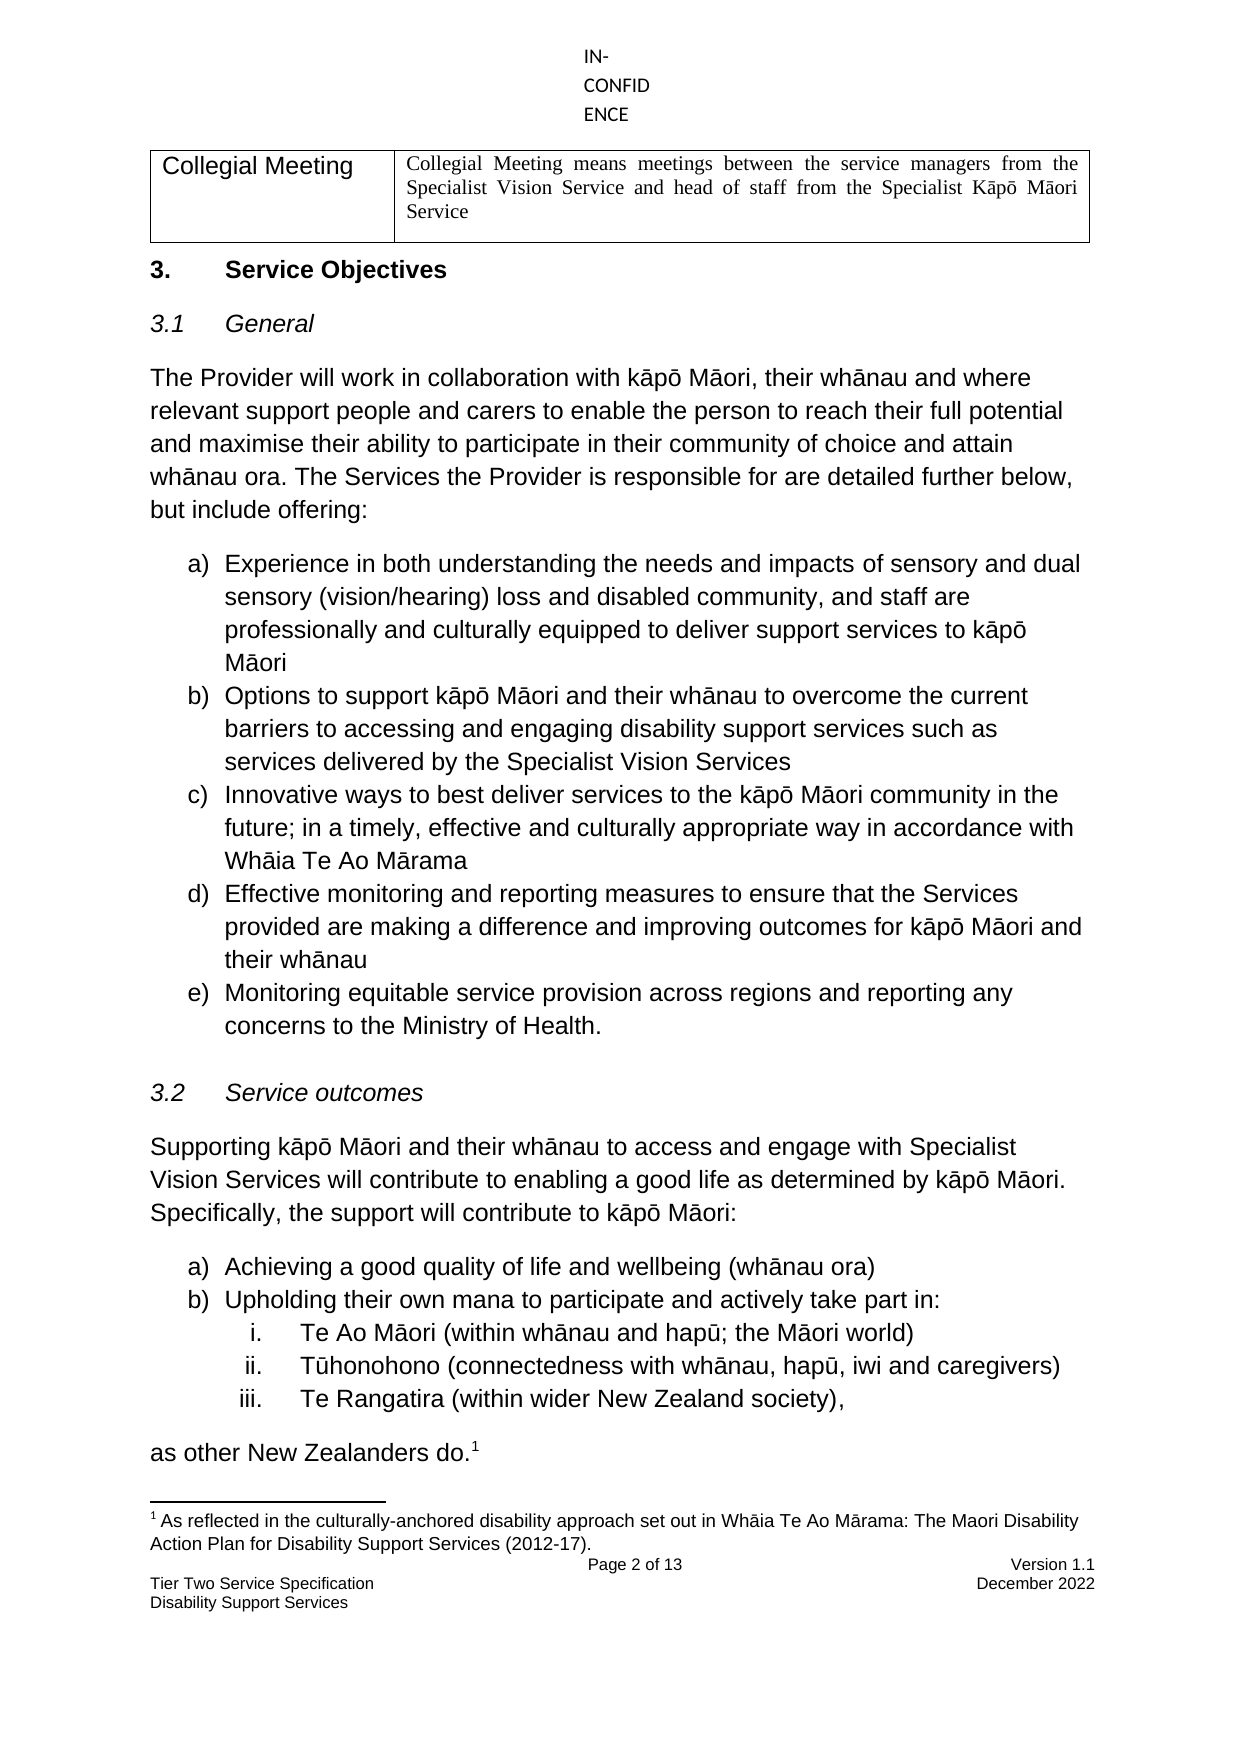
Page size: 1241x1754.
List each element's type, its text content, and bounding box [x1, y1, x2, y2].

subtitle 3.2 Service outcomes [150, 1078, 1090, 1107]
list Innovative ways to best deliver services to the kāpō Māori community in the future; in a timely, effective and culturally appropriate way in accordance with Whāia Te Ao Mārama [187, 780, 1090, 875]
list Options to support kāpō Māori and their whānau to overcome the current barriers to accessing and engaging disability support services such as services delivered by the Specialist Vision Services [187, 681, 1090, 776]
text Supporting kāpō Māori and their whānau to access and engage with Specialist Vision Services will contribute to enabling a good life as determined by kāpō Māori. Specifically, the support will contribute to kāpō Māori: [150, 1132, 1090, 1227]
text as other New Zealanders do. [150, 1438, 1090, 1467]
table_cell Collegial Meeting [151, 151, 394, 242]
subtitle 3. Service Objectives [150, 255, 1090, 284]
list Monitoring equitable service provision across regions and reporting any concerns to the Ministry of Health. [187, 978, 1090, 1040]
list Upholding their own mana to participate and actively take part in: [187, 1285, 1090, 1314]
list Effective monitoring and reporting measures to ensure that the Services provided are making a difference and improving outcomes for kāpō Māori and their whānau [187, 879, 1090, 974]
list Tūhonohono (connectedness with whānau, hapū, iwi and caregivers) [262, 1351, 1090, 1380]
list Te Ao Māori (within whānau and hapū; the Māori world) [262, 1318, 1090, 1347]
text The Provider will work in collaboration with kāpō Māori, their whānau and where relevant support people and carers to enable the person to reach their full potential and maximise their ability to participate in their community of choice and attain whānau ora. The Services the Provider is responsible for are detailed further below, but include offering: [150, 363, 1090, 524]
table_cell Collegial Meeting means meetings between the service managers from the Specialist Vision Service and head of staff from the Specialist Kāpō Māori Service [395, 151, 1089, 242]
list Achieving a good quality of life and wellbeing (whānau ora) [187, 1252, 1090, 1281]
list Experience in both understanding the needs and impacts of sensory and dual sensory (vision/hearing) loss and disabled community, and staff are professionally and culturally equipped to deliver support services to kāpō Māori [187, 549, 1090, 677]
list Te Rangatira (within wider New Zealand society), [262, 1384, 1090, 1413]
subtitle 3.1 General [150, 309, 1090, 338]
